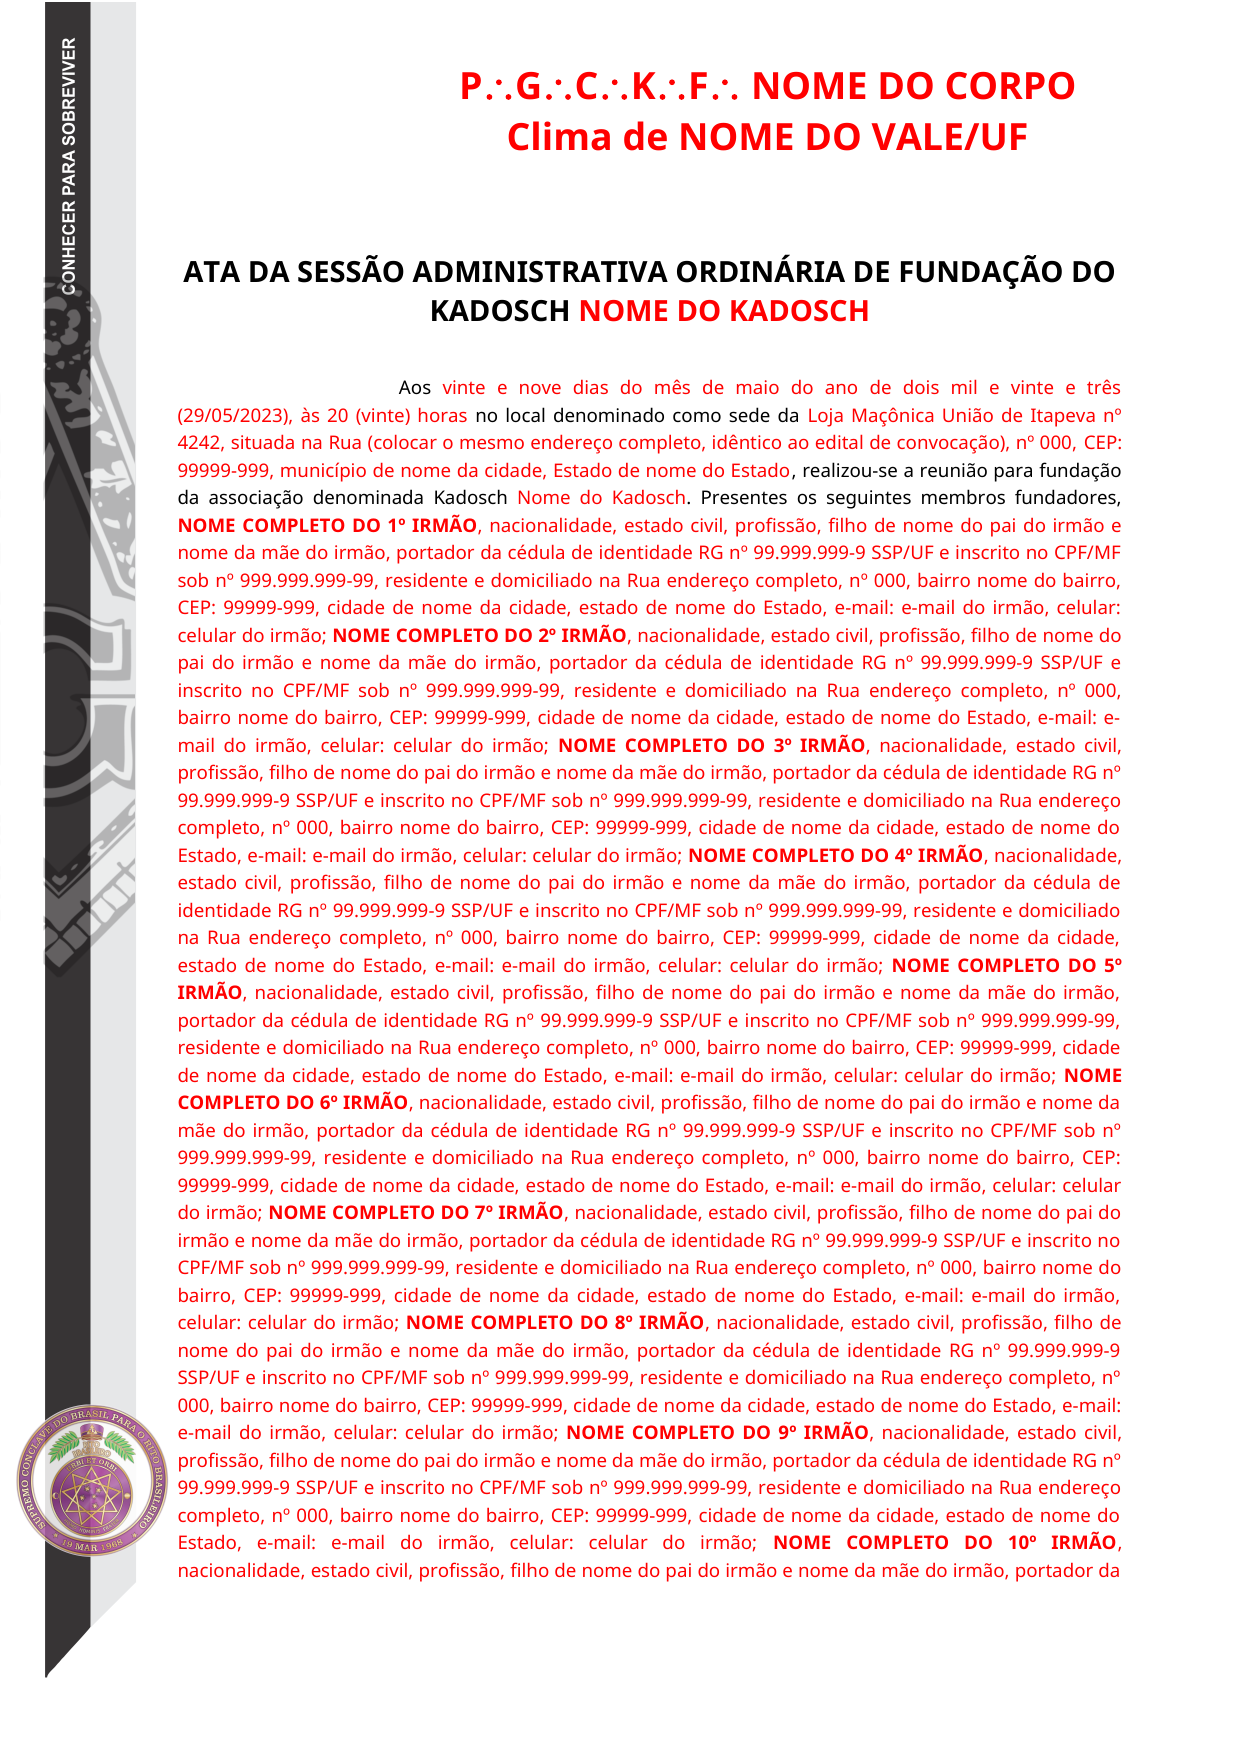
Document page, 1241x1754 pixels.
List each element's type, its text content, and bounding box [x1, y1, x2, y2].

picture [0, 2, 1241, 1754]
text KADOSCH NOME DO KADOSCH [177, 291, 1122, 330]
text ATA DA SESSÃO ADMINISTRATIVA ORDINÁRIA DE FUNDAÇÃO DO [177, 251, 1122, 291]
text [177, 374, 1122, 1583]
